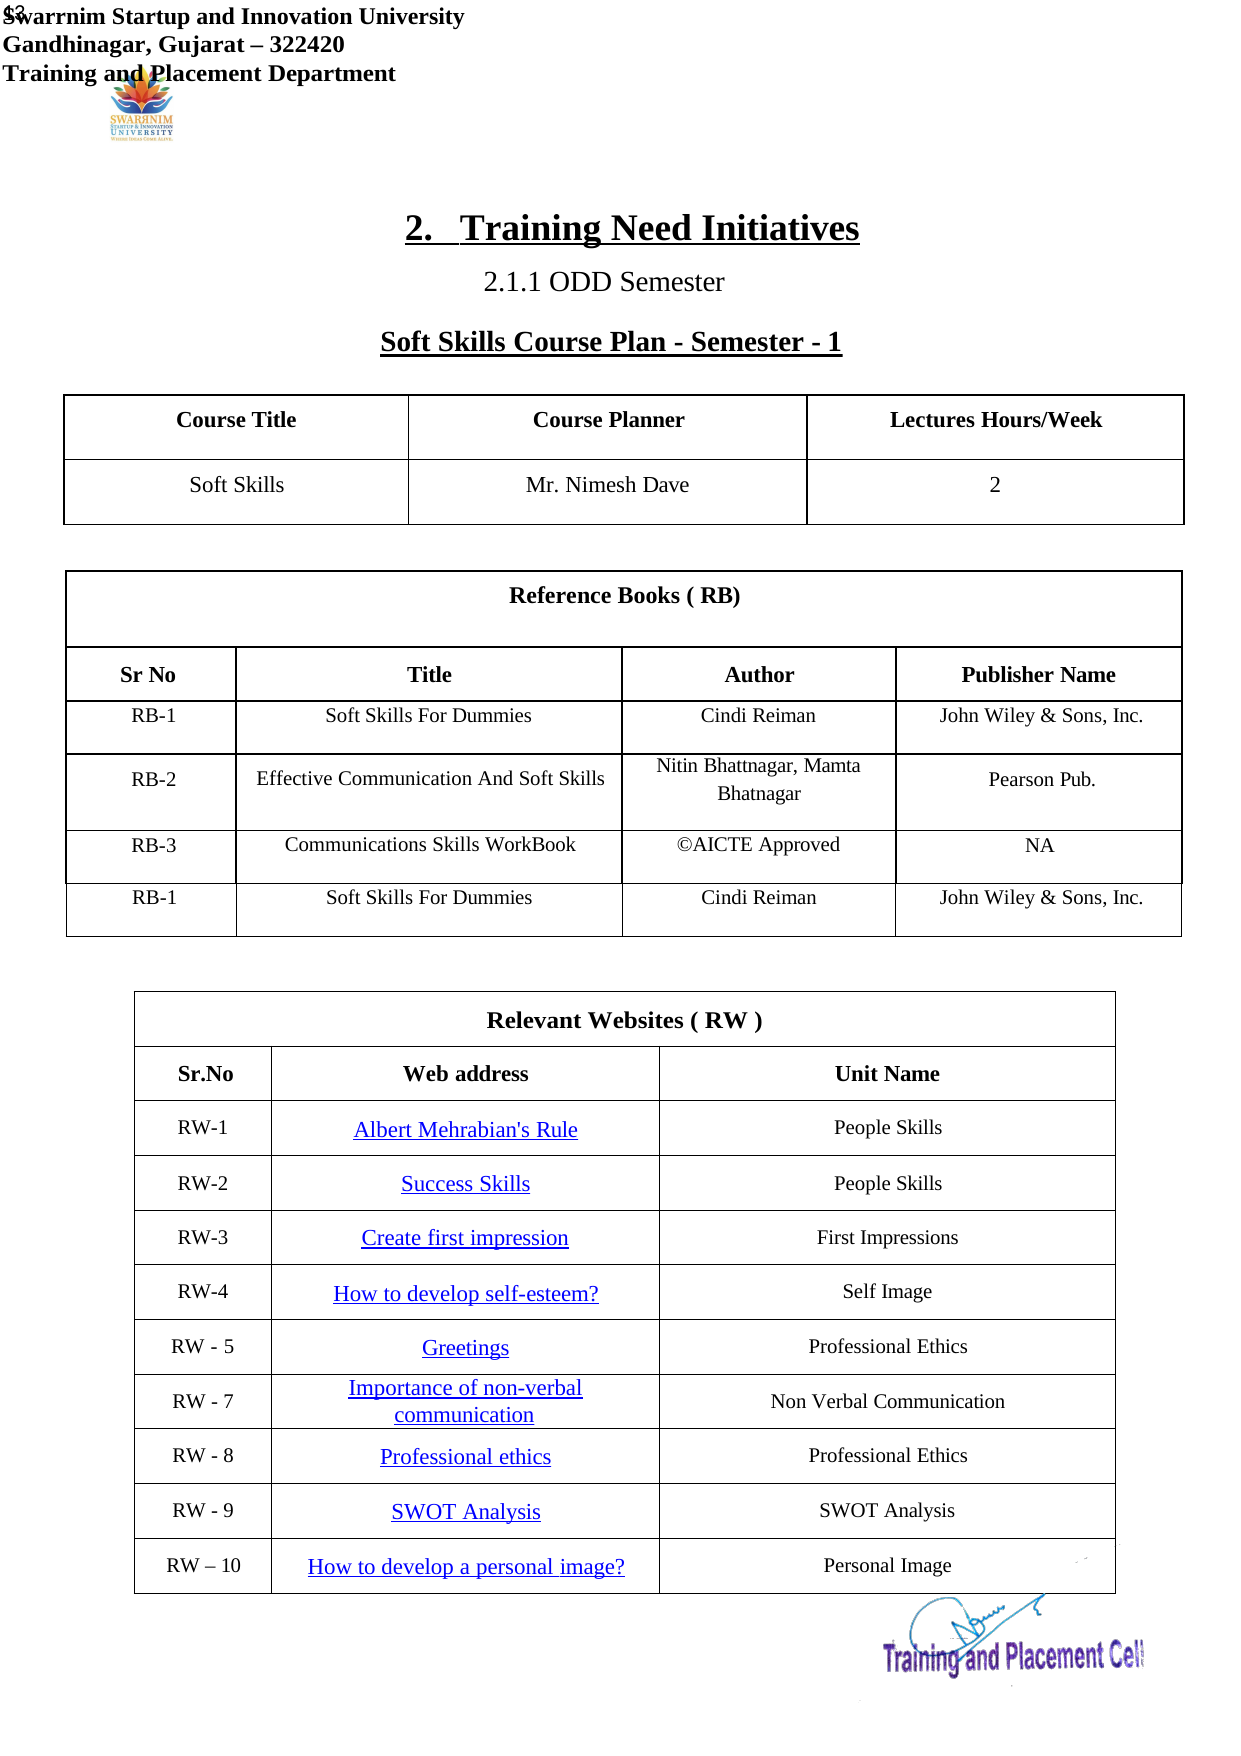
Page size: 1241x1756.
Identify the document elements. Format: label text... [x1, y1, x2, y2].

table_cell Title [237, 648, 621, 700]
table_cell Success Skills [272, 1156, 659, 1210]
table_cell Effective Communication And Soft Skills [237, 755, 621, 829]
table_cell Nitin Bhattnagar, Mamta Bhatnagar [623, 755, 895, 829]
table_cell Publisher Name [897, 648, 1181, 700]
table_cell Unit Name [660, 1047, 1115, 1100]
table_cell RW - 9 [135, 1484, 271, 1538]
table_cell SWOT Analysis [660, 1484, 1115, 1538]
table_cell People Skills [660, 1156, 1115, 1210]
table_cell NA [897, 831, 1181, 883]
table_cell Web address [272, 1047, 659, 1100]
table_cell How to develop self-esteem? [272, 1265, 659, 1319]
table_cell RB-3 [67, 831, 235, 883]
table_cell Cindi Reiman [623, 702, 895, 753]
table_cell Professional Ethics [660, 1429, 1115, 1483]
table_cell Non Verbal Communication [660, 1375, 1115, 1428]
table_header Relevant Websites ( RW ) [135, 992, 1115, 1046]
table_cell Sr.No [135, 1047, 271, 1100]
picture [839, 1540, 1151, 1712]
table_cell RW - 7 [135, 1375, 271, 1428]
table_cell RW-1 [135, 1101, 271, 1155]
table_cell First Impressions [660, 1211, 1115, 1264]
table_cell RW - 5 [135, 1320, 271, 1374]
table_cell RW – 10 [135, 1539, 271, 1592]
table_cell Create first impression [272, 1211, 659, 1264]
table_cell Sr No [67, 648, 235, 700]
table_cell Soft Skills [65, 460, 408, 524]
table_cell Albert Mehrabian's Rule [272, 1101, 659, 1155]
table_cell Author [623, 648, 895, 700]
table_cell People Skills [660, 1101, 1115, 1155]
text Soft Skills Course Plan - Semester - 1 [37, 324, 1186, 358]
table_cell Mr. Nimesh Dave [409, 460, 806, 524]
text 2.1.1 ODD Semester [483, 264, 1240, 298]
table_cell RW-3 [135, 1211, 271, 1264]
table_cell RB-2 [67, 755, 235, 829]
picture [108, 65, 175, 143]
table_cell RB-1 [67, 884, 236, 936]
table_cell RW-2 [135, 1156, 271, 1210]
subtitle Training Need Initiatives [404, 206, 1240, 249]
table_header Course Title [65, 396, 408, 458]
table_header Reference Books ( RB) [67, 572, 1181, 646]
table_cell Soft Skills For Dummies [237, 702, 621, 753]
table_cell Pearson Pub. [897, 755, 1181, 829]
table_cell Importance of non-verbal communication [272, 1375, 659, 1428]
table_cell RW - 8 [135, 1429, 271, 1483]
table_cell SWOT Analysis [272, 1484, 659, 1538]
table_cell Communications Skills WorkBook [237, 831, 621, 883]
table_cell John Wiley & Sons, Inc. [897, 702, 1181, 753]
table_cell Professional Ethics [660, 1320, 1115, 1374]
table_cell John Wiley & Sons, Inc. [896, 884, 1181, 936]
table_cell Greetings [272, 1320, 659, 1374]
table_header Lectures Hours/Week [808, 396, 1183, 458]
table_cell RW-4 [135, 1265, 271, 1319]
table_cell Professional ethics [272, 1429, 659, 1483]
table_cell How to develop a personal image? [272, 1539, 659, 1592]
table_cell Soft Skills For Dummies [237, 884, 622, 936]
table_cell Cindi Reiman [623, 884, 895, 936]
table_cell Personal Image [660, 1539, 1115, 1592]
table_header Course Planner [409, 396, 806, 458]
table_cell RB-1 [67, 702, 235, 753]
table_cell Self Image [660, 1265, 1115, 1319]
table_cell 2 [808, 460, 1183, 524]
table_cell ©AICTE Approved [623, 831, 895, 883]
